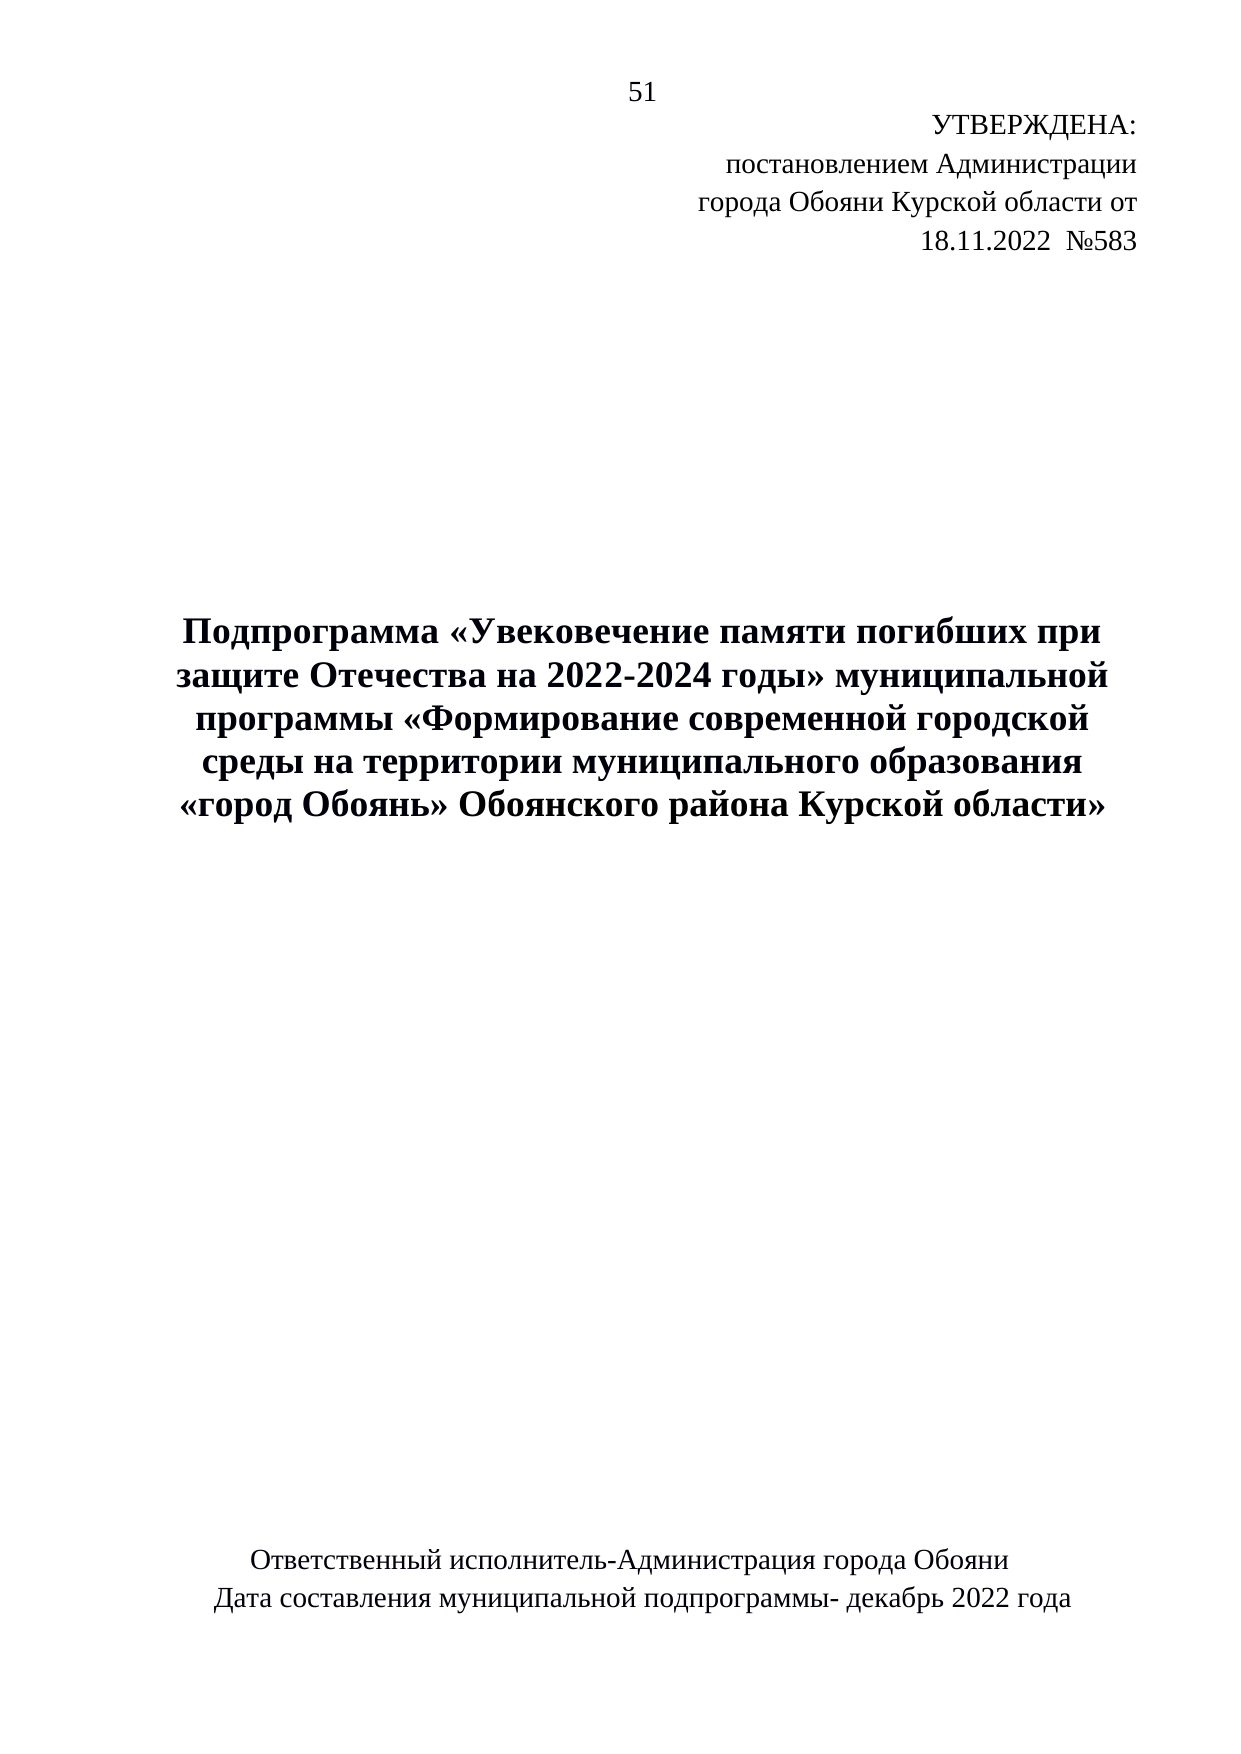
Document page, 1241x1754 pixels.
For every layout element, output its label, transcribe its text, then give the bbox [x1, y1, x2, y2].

text города Обояни Курской области от 18.11.2022 №583 [148, 184, 1137, 257]
text Ответственный исполнитель-Администрация города Обояни [148, 1542, 1137, 1575]
text УТВЕРЖДЕНА: [654, 107, 1137, 141]
text Дата составления муниципальной подпрограммы- декабрь 2022 года [148, 1580, 1137, 1614]
list Подпрограмма «Увековечение памяти погибших при защите Отечества на 2022-2024 годы» муниципальной программы «Формирование современной городской среды на территории муниципального образования «город Обоянь» Обоянского района Курской области» [148, 609, 1137, 824]
text постановлением Администрации [148, 146, 1137, 179]
